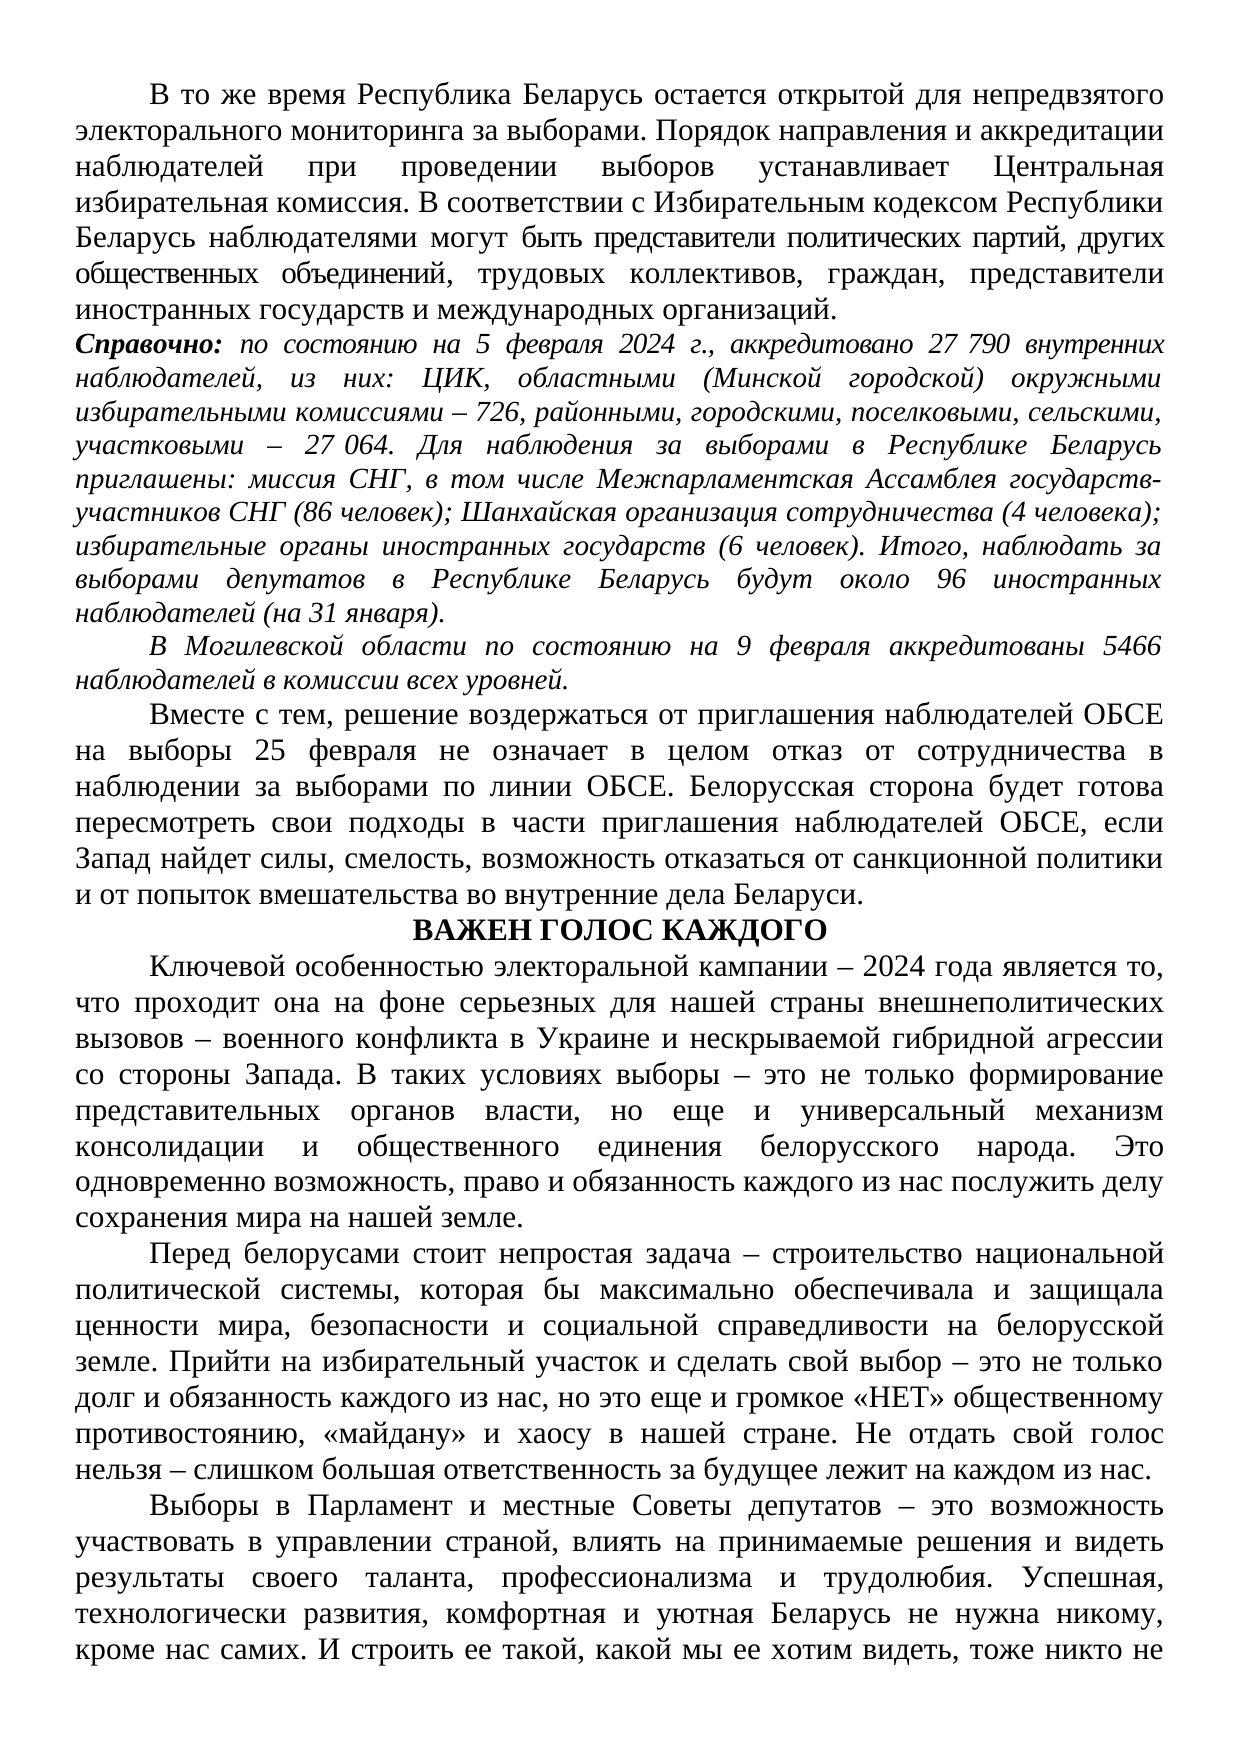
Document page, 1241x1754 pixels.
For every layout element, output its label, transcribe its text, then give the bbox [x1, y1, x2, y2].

text ВАЖЕН ГОЛОС КАЖДОГО [75, 911, 1165, 947]
text Ключевой особенностью электоральной кампании – 2024 года является то, что проходит она на фоне серьезных для нашей страны внешнеполитических вызовов – военного конфликта в Украине и нескрываемой гибридной агрессии со стороны Запада. В таких условиях выборы – это не только формирование представительных органов власти, но еще и универсальный механизм консолидации и общественного единения белорусского народа. Это одновременно возможность, право и обязанность каждого из нас послужить делу сохранения мира на нашей земле. [75, 947, 1165, 1234]
text В Могилевской области по состоянию на 9 февраля аккредитованы 5466 наблюдателей в комиссии всех уровней. [75, 628, 1165, 696]
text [75, 1486, 1165, 1666]
text Справочно: по состоянию на 5 февраля 2024 г., аккредитовано 27 790 внутренних наблюдателей, из них: ЦИК, областными (Минской городской) окружными избирательными комиссиями – 726, районными, городскими, поселковыми, сельскими, участковыми – 27 064. Для наблюдения за выборами в Республике Беларусь приглашены: миссия СНГ, в том числе Межпарламентская Ассамблея государств-участников СНГ (86 человек); Шанхайская организация сотрудничества (4 человека); избирательные органы иностранных государств (6 человек). Итого, наблюдать за выборами депутатов в Республике Беларусь будут около 96 иностранных наблюдателей (на 31 января). [75, 327, 1165, 628]
text В то же время Республика Беларусь остается открытой для непредвзятого электорального мониторинга за выборами. Порядок направления и аккредитации наблюдателей при проведении выборов устанавливает Центральная избирательная комиссия. В соответствии с Избирательным кодексом Республики Беларусь наблюдателями могут быть представители политических партий, других общественных объединений, трудовых коллективов, граждан, представители иностранных государств и международных организаций. [75, 75, 1165, 327]
text Перед белорусами стоит непростая задача – строительство национальной политической системы, которая бы максимально обеспечивала и защищала ценности мира, безопасности и социальной справедливости на белорусской земле. Прийти на избирательный участок и сделать свой выбор – это не только долг и обязанность каждого из нас, но это еще и громкое «НЕТ» общественному противостоянию, «майдану» и хаосу в нашей стране. Не отдать свой голос нельзя – слишком большая ответственность за будущее лежит на каждом из нас. [75, 1234, 1165, 1486]
text Вместе с тем, решение воздержаться от приглашения наблюдателей ОБСЕ на выборы 25 февраля не означает в целом отказ от сотрудничества в наблюдении за выборами по линии ОБСЕ. Белорусская сторона будет готова пересмотреть свои подходы в части приглашения наблюдателей ОБСЕ, если Запад найдет силы, смелость, возможность отказаться от санкционной политики и от попыток вмешательства во внутренние дела Беларуси. [75, 696, 1165, 911]
